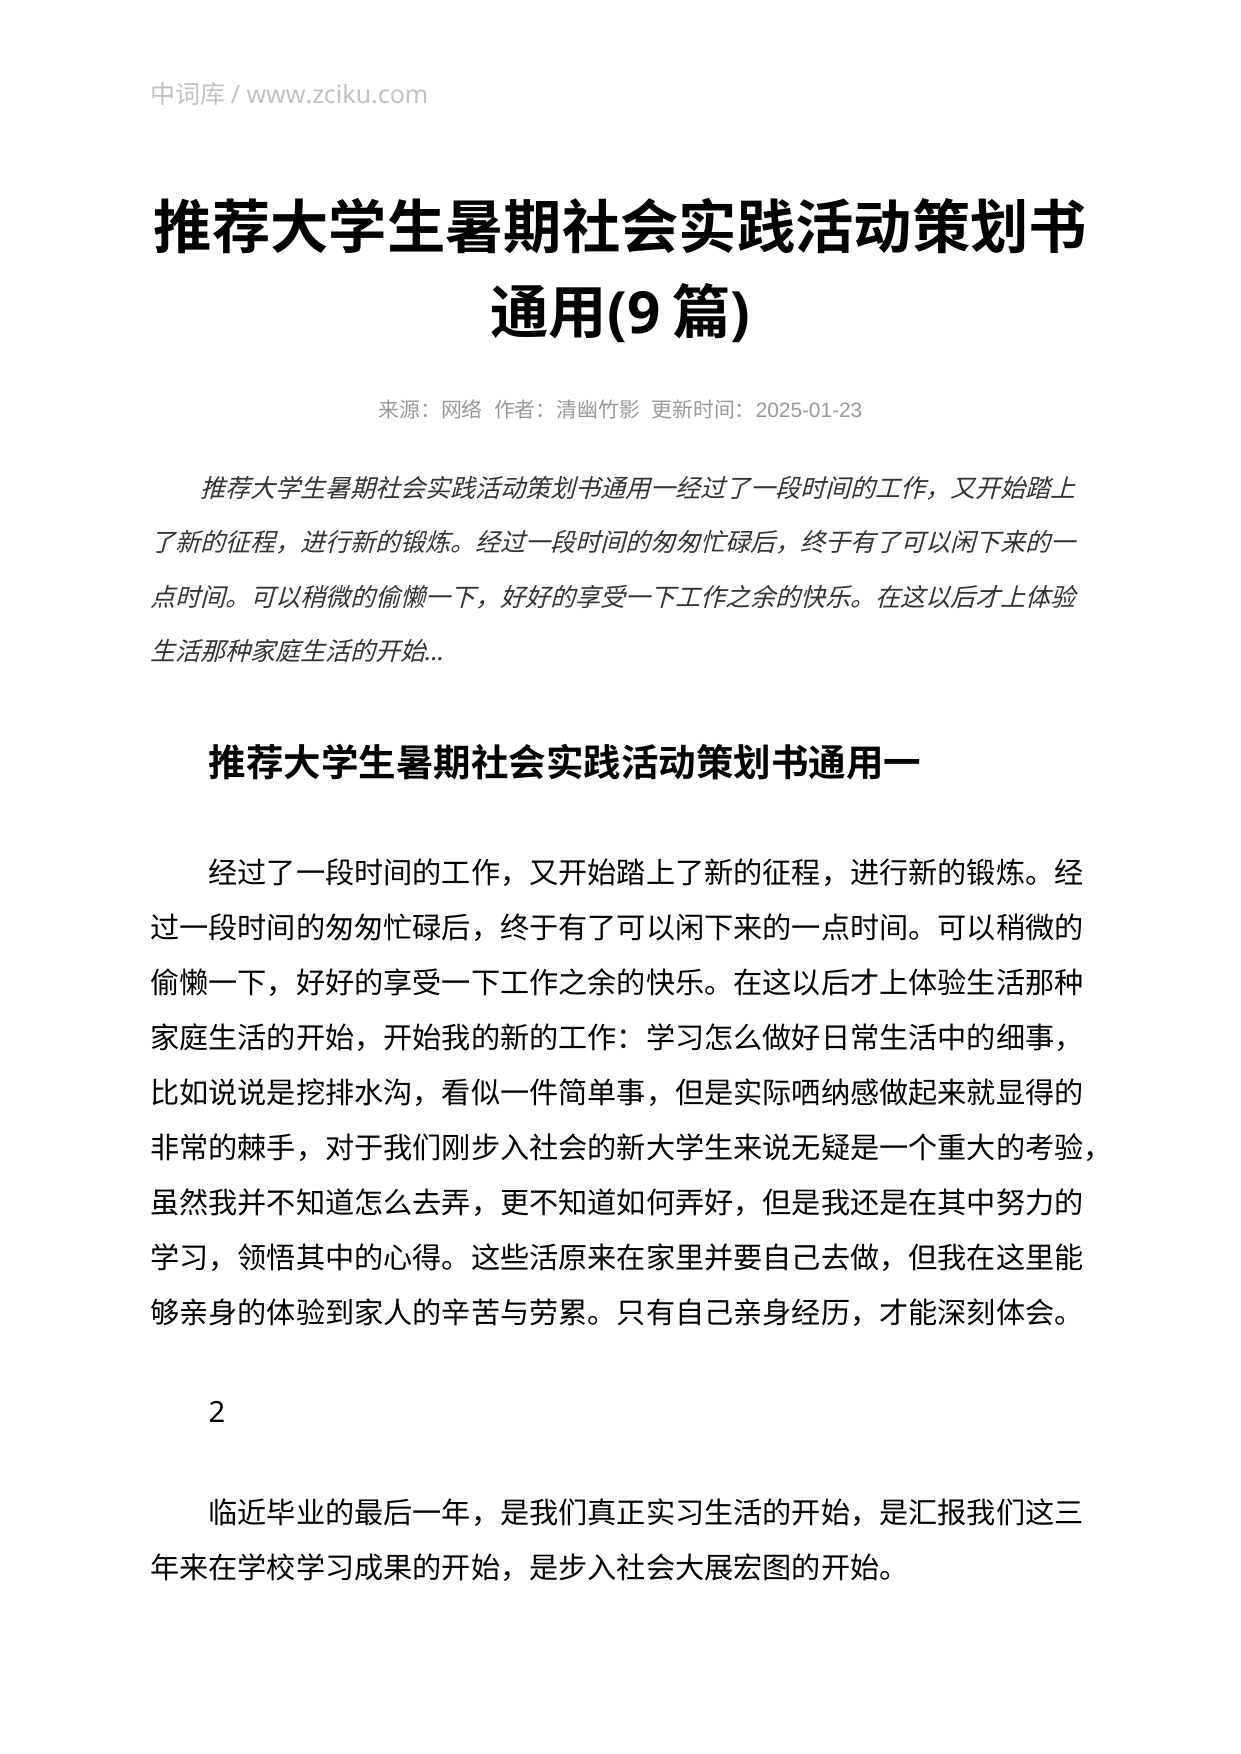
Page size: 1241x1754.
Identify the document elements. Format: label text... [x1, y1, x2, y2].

text 临近毕业的最后一年，是我们真正实习生活的开始，是汇报我们这三年来在学校学习成果的开始，是步入社会大展宏图的开始。 [150, 1489, 1090, 1587]
text 推荐大学生暑期社会实践活动策划书通用一 [150, 733, 1090, 787]
text 来源：网络 作者：清幽竹影 更新时间：2025-01-23 [150, 397, 1090, 421]
subtitle 推荐大学生暑期社会实践活动策划书通用(9篇) [150, 181, 1090, 351]
text 推荐大学生暑期社会实践活动策划书通用一经过了一段时间的工作，又开始踏上了新的征程，进行新的锻炼。经过一段时间的匆匆忙碌后，终于有了可以闲下来的一点时间。可以稍微的偷懒一下，好好的享受一下工作之余的快乐。在这以后才上体验生活那种家庭生活的开始... [150, 468, 1090, 668]
text 2 [150, 1391, 1090, 1431]
text 经过了一段时间的工作，又开始踏上了新的征程，进行新的锻炼。经过一段时间的匆匆忙碌后，终于有了可以闲下来的一点时间。可以稍微的偷懒一下，好好的享受一下工作之余的快乐。在这以后才上体验生活那种家庭生活的开始，开始我的新的工作：学习怎么做好日常生活中的细事，比如说说是挖排水沟，看似一件简单事，但是实际哂纳感做起来就显得的非常的棘手，对于我们刚步入社会的新大学生来说无疑是一个重大的考验，虽然我并不知道怎么去弄，更不知道如何弄好，但是我还是在其中努力的学习，领悟其中的心得。这些活原来在家里并要自己去做，但我在这里能够亲身的体验到家人的辛苦与劳累。只有自己亲身经历，才能深刻体会。 [150, 850, 1090, 1331]
